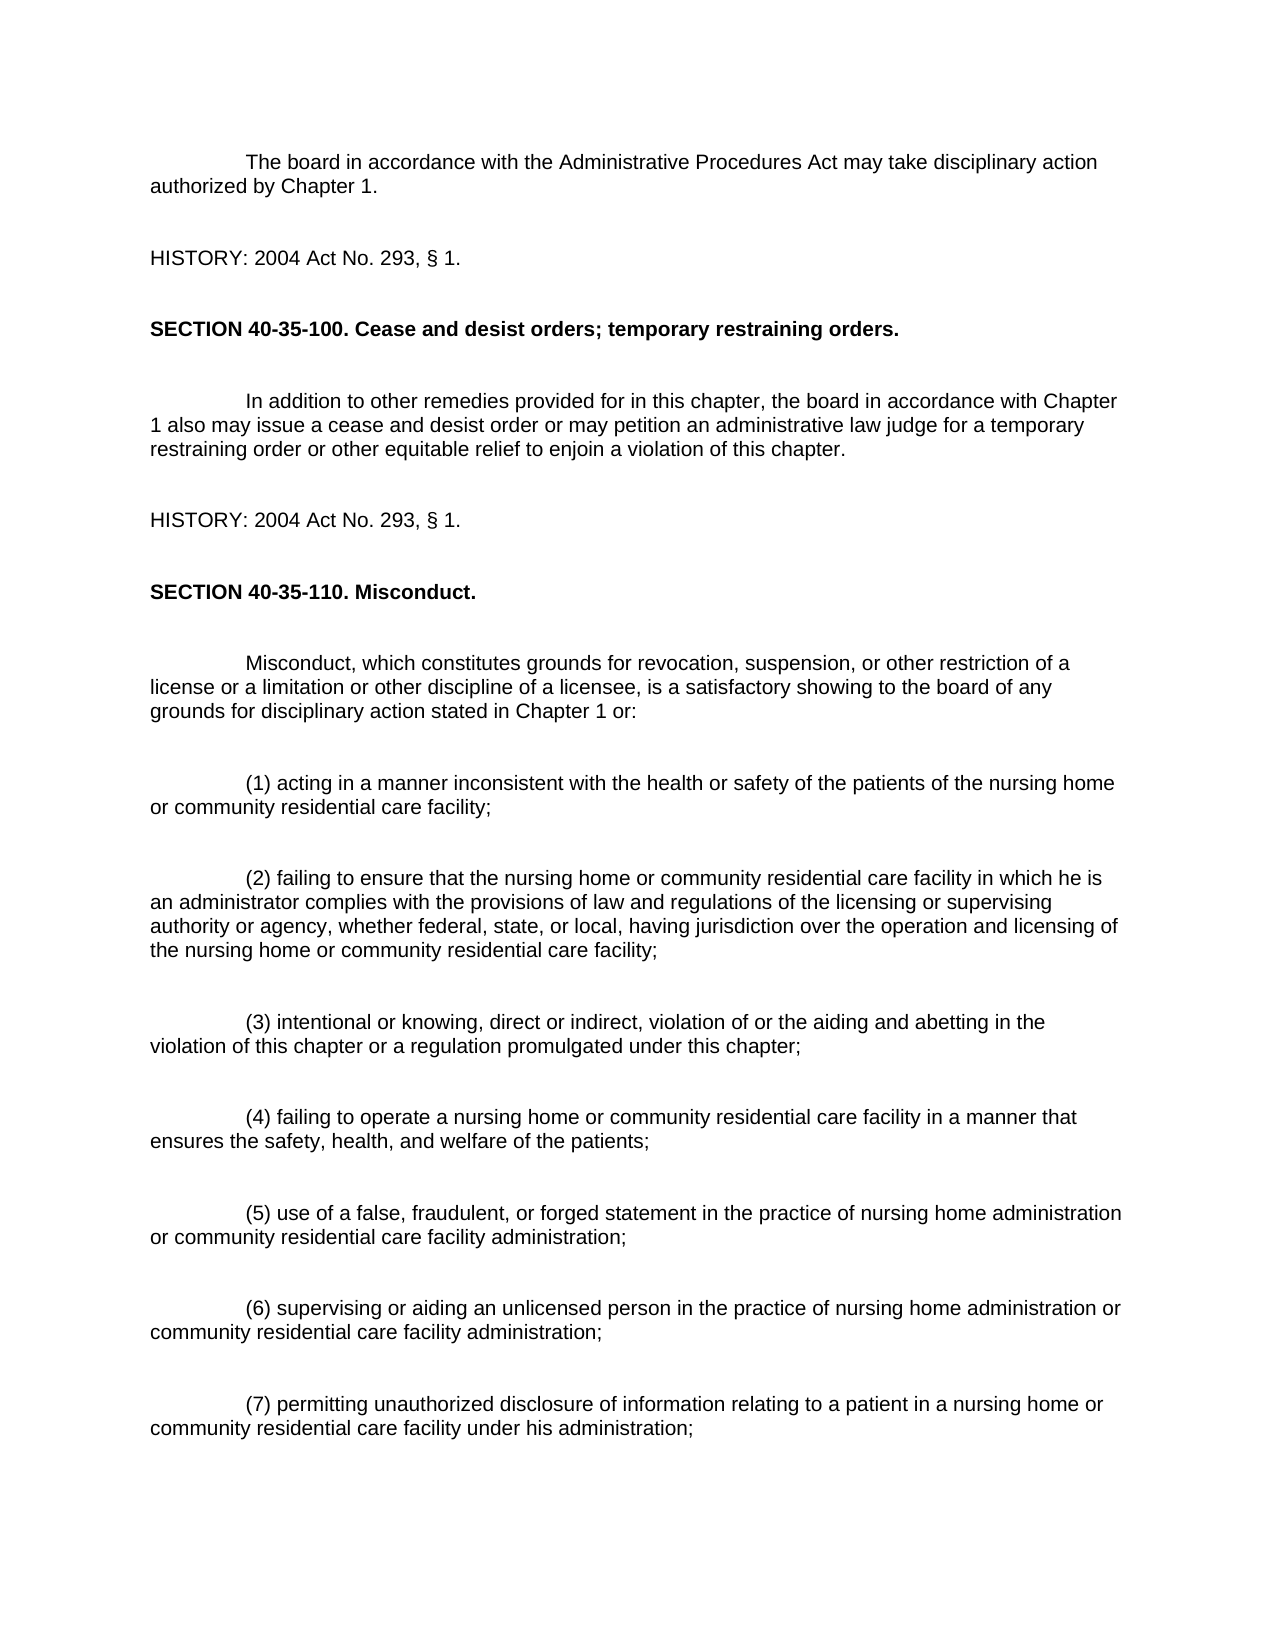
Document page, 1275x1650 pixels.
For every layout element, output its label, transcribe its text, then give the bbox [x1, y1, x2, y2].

text HISTORY: 2004 Act No. 293, § 1. [150, 246, 1125, 293]
text SECTION 40-35-100. Cease and desist orders; temporary restraining orders. [150, 317, 1125, 365]
text (2) failing to ensure that the nursing home or community residential care facility in which he is an administrator complies with the provisions of law and regulations of the licensing or supervising authority or agency, whether federal, state, or local, having jurisdiction over the operation and licensing of the nursing home or community residential care facility; [150, 866, 1125, 986]
text HISTORY: 2004 Act No. 293, § 1. [150, 508, 1125, 556]
text (1) acting in a manner inconsistent with the health or safety of the patients of the nursing home or community residential care facility; [150, 771, 1125, 842]
text (5) use of a false, fraudulent, or forged statement in the practice of nursing home administration or community residential care facility administration; [150, 1201, 1125, 1272]
text (6) supervising or aiding an unlicensed person in the practice of nursing home administration or community residential care facility administration; [150, 1296, 1125, 1368]
text Misconduct, which constitutes grounds for revocation, suspension, or other restriction of a license or a limitation or other discipline of a licensee, is a satisfactory showing to the board of any grounds for disciplinary action stated in Chapter 1 or: [150, 651, 1125, 747]
text In addition to other remedies provided for in this chapter, the board in accordance with Chapter 1 also may issue a cease and desist order or may petition an administrative law judge for a temporary restraining order or other equitable relief to enjoin a violation of this chapter. [150, 389, 1125, 484]
text SECTION 40-35-110. Misconduct. [150, 580, 1125, 627]
text (7) permitting unauthorized disclosure of information relating to a patient in a nursing home or community residential care facility under his administration; [150, 1392, 1125, 1463]
text (4) failing to operate a nursing home or community residential care facility in a manner that ensures the safety, health, and welfare of the patients; [150, 1105, 1125, 1177]
text (3) intentional or knowing, direct or indirect, violation of or the aiding and abetting in the violation of this chapter or a regulation promulgated under this chapter; [150, 1010, 1125, 1081]
text The board in accordance with the Administrative Procedures Act may take disciplinary action authorized by Chapter 1. [150, 150, 1125, 222]
